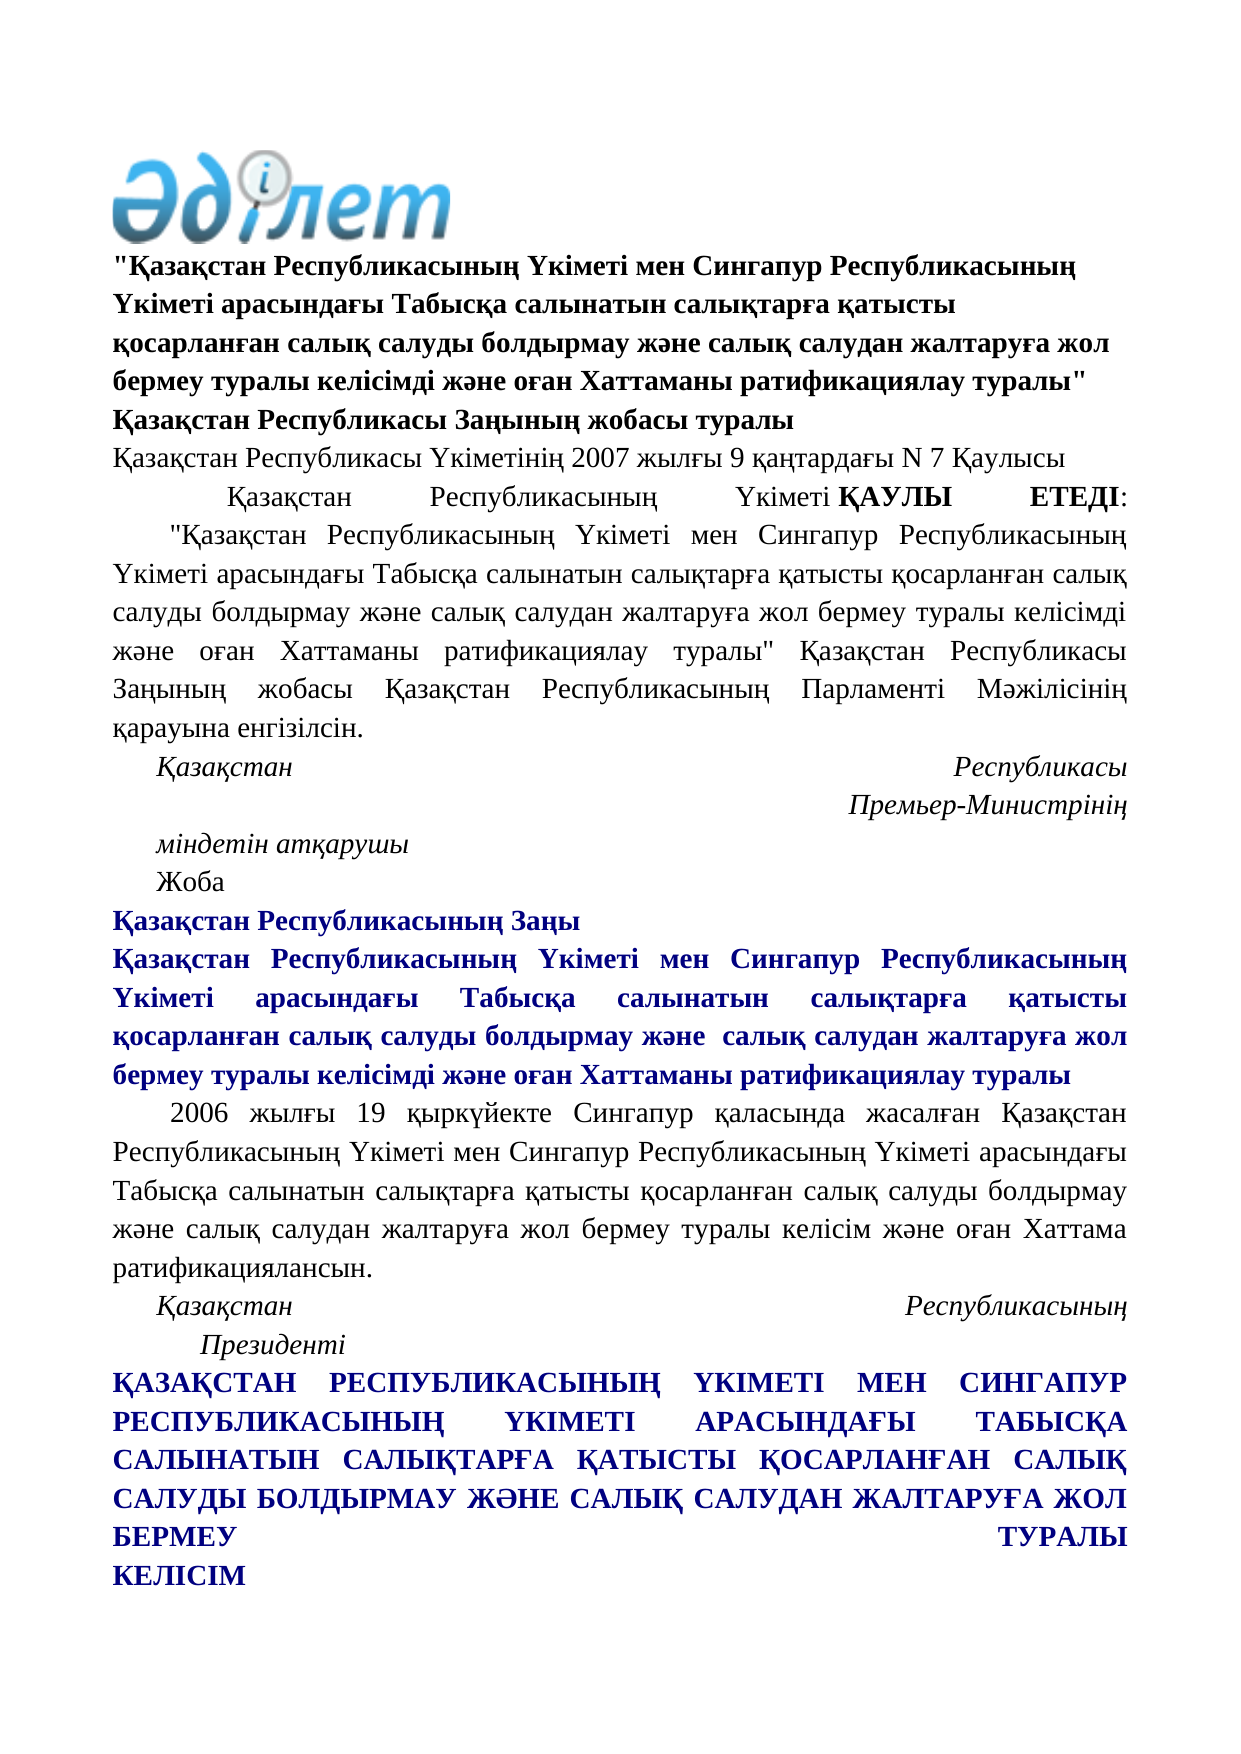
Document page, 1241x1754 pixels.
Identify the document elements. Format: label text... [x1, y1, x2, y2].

text Қазақстан Республикасының Заңы [112, 903, 1128, 936]
text "Қазақстан Республикасының Үкіметі мен Сингапур Республикасының Үкіметі арасындағы Табысқа салынатын салықтарға қатысты қосарланған салық салуды болдырмау және салық салудан жалтаруға жол бермеу туралы келісімді және оған Хаттаманы ратификациялау туралы" Қазақстан Республикасы Заңының жобасы туралы [112, 248, 1128, 435]
text Қазақстан Республикасы Премьер-Министрінің міндетін атқарушы [112, 749, 1128, 859]
text Қазақстан Республикасының Президенті [112, 1288, 1128, 1360]
text 2006 жылғы 19 қыркүйекте Сингапур қаласында жасалған Қазақстан Республикасының Үкіметі мен Сингапур Республикасының Үкіметі арасындағы Табысқа салынатын салықтарға қатысты қосарланған салық салуды болдырмау және салық салудан жалтаруға жол бермеу туралы келісім және оған Хаттама ратификациялансын. [112, 1096, 1128, 1283]
text ҚАЗАҚСТАН РЕСПУБЛИКАСЫНЫҢ ҮКІМЕТІ МЕН СИНГАПУР РЕСПУБЛИКАСЫНЫҢ ҮКІМЕТІ АРАСЫНДАҒЫ ТАБЫСҚА САЛЫНАТЫН САЛЫҚТАРҒА ҚАТЫСТЫ ҚОСАРЛАНҒАН САЛЫҚ САЛУДЫ БОЛДЫРМАУ ЖӘНЕ САЛЫҚ САЛУДАН ЖАЛТАРУҒА ЖОЛ БЕРМЕУ ТУРАЛЫ КЕЛІСІМ [112, 1365, 1128, 1592]
picture [112, 150, 451, 244]
text Қазақстан Республикасының Үкіметі ҚАУЛЫ ЕТЕДІ : "Қазақстан Республикасының Үкіметі мен Сингапур Республикасының Үкіметі арасындағы Табысқа салынатын салықтарға қатысты қосарланған салық салуды болдырмау және салық салудан жалтаруға жол бермеу туралы келісімді және оған Хаттаманы ратификациялау туралы" Қазақстан Республикасы Заңының жобасы Қазақстан Республикасының Парламенті Мәжілісінің қарауына енгізілсін. [112, 479, 1128, 744]
text Қазақстан Республикасы Үкіметінің 2007 жылғы 9 қаңтардағы N 7 Қаулысы [112, 440, 1128, 474]
text Қазақстан Республикасының Үкіметі мен Сингапур Республикасының Үкіметі арасындағы Табысқа салынатын салықтарға қатысты қосарланған салық салуды болдырмау және салық салудан жалтаруға жол бермеу туралы келісімді және оған Хаттаманы ратификациялау туралы [112, 941, 1128, 1091]
text Жоба [112, 864, 1128, 898]
